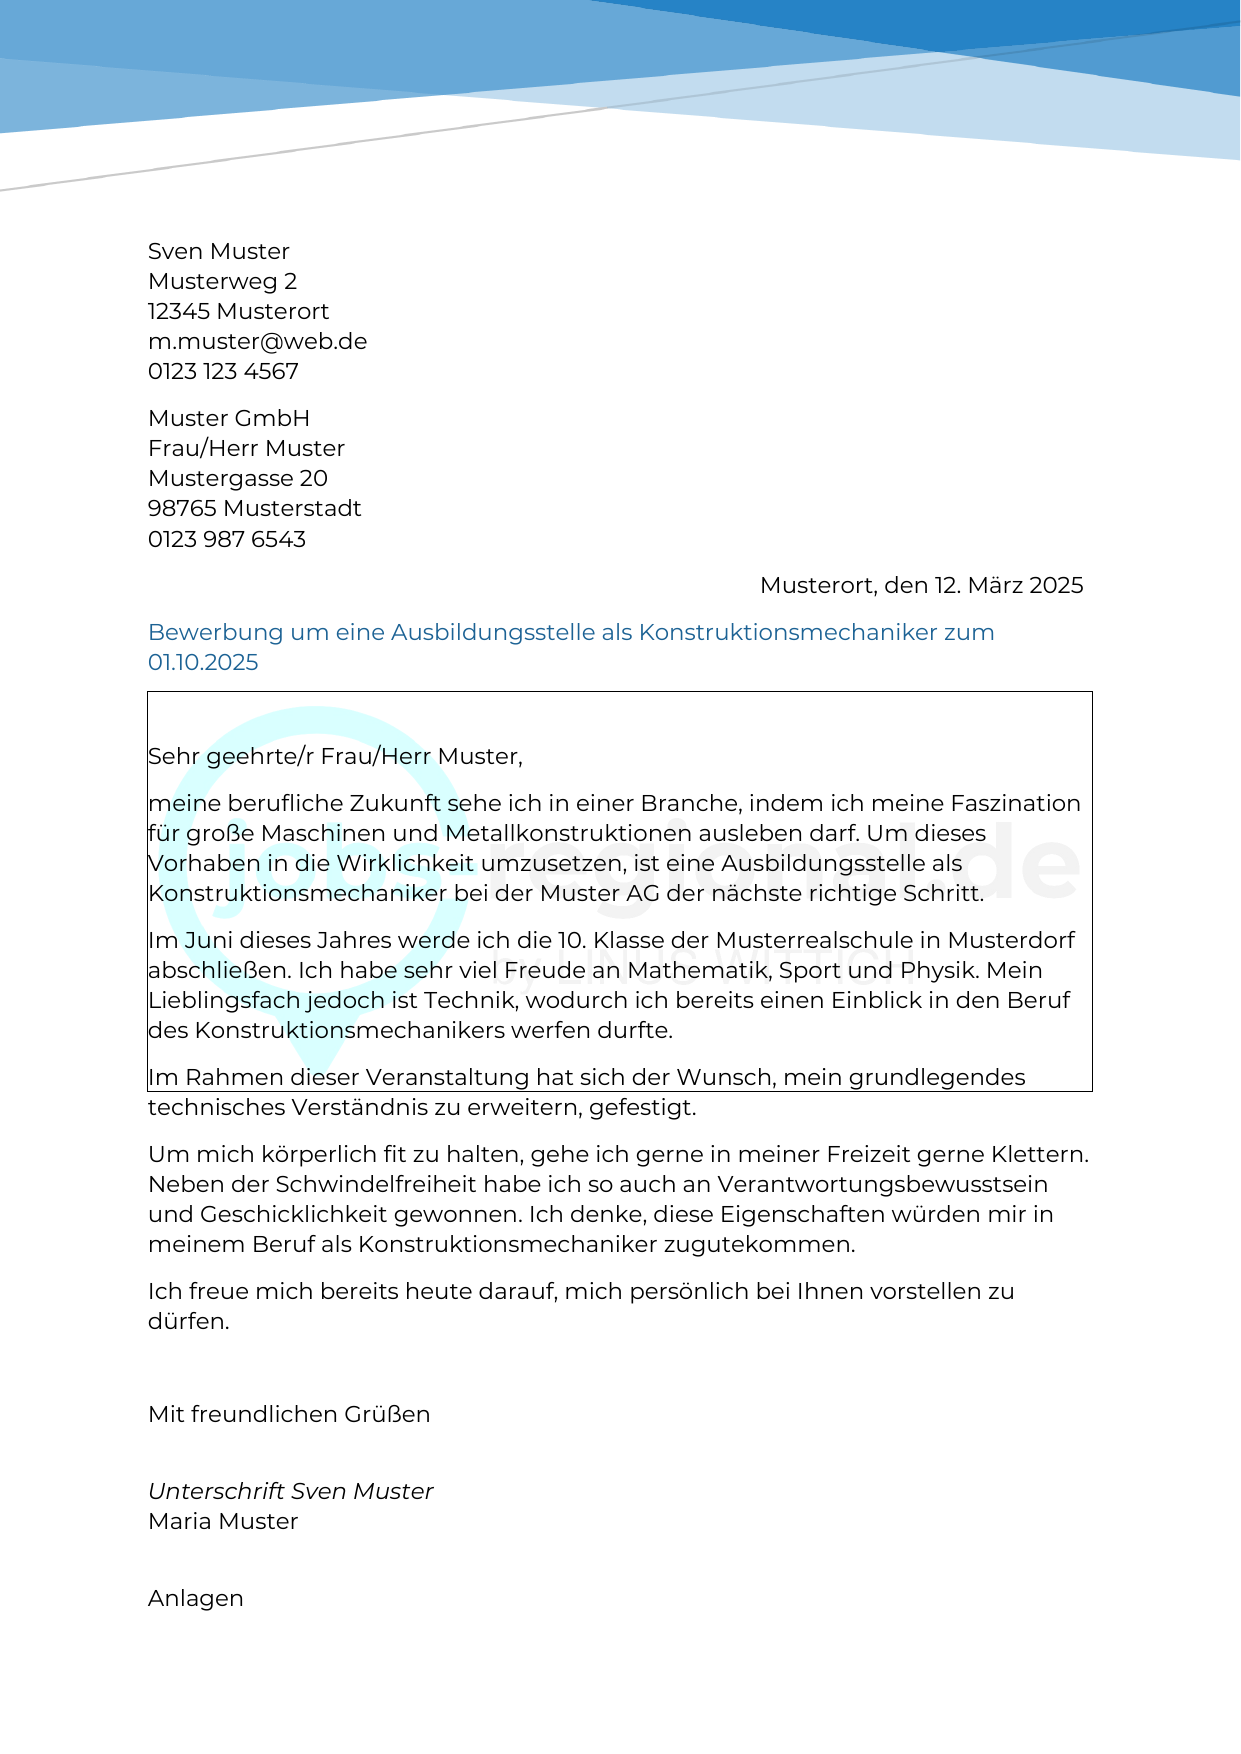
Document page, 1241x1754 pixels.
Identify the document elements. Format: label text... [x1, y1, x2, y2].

text Um mich körperlich fit zu halten, gehe ich gerne in meiner Freizeit gerne Klettern. Neben der Schwindelfreiheit habe ich so auch an Verantwortungsbewusstsein und Geschicklichkeit gewonnen. Ich denke, diese Eigenschaften würden mir in meinem Beruf als Konstruktionsmechaniker zugutekommen. [148, 1140, 1093, 1258]
text Sehr geehrte/r Frau/Herr Muster, [148, 742, 1093, 770]
text meine berufliche Zukunft sehe ich in einer Branche, indem ich meine Faszination für große Maschinen und Metallkonstruktionen ausleben darf. Um dieses Vorhaben in die Wirklichkeit umzusetzen, ist eine Ausbildungsstelle als Konstruktionsmechaniker bei der Muster AG der nächste richtige Schritt. [148, 789, 1093, 907]
text Mit freundlichen Grüßen [148, 1401, 1093, 1428]
text Im Juni dieses Jahres werde ich die 10. Klasse der Musterrealschule in Musterdorf abschließen. Ich habe sehr viel Freude an Mathematik, Sport und Physik. Mein Lieblingsfach jedoch ist Technik, wodurch ich bereits einen Einblick in den Beruf des Konstruktionsmechanikers werfen durfte. [148, 926, 1093, 1044]
text Im Rahmen dieser Veranstaltung hat sich der Wunsch, mein grundlegendes technisches Verständnis zu erweitern, gefestigt. [148, 1063, 1093, 1121]
text Bewerbung um eine Ausbildungsstelle als Konstruktionsmechaniker zum 01.10.2025 [148, 618, 1093, 676]
text Ich freue mich bereits heute darauf, mich persönlich bei Ihnen vorstellen zu dürfen. [148, 1277, 1093, 1335]
text Musterort, den 12. März 2025 [148, 572, 1093, 599]
text Sven Muster Musterweg 2 12345 Musterort m.muster@web.de 0123 123 4567 [148, 237, 1093, 386]
text Muster GmbH Frau/Herr Muster Mustergasse 20 98765 Musterstadt 0123 987 6543 [148, 404, 1093, 553]
text Anlagen [148, 1554, 1093, 1612]
text Unterschrift Sven Muster Maria Muster [148, 1447, 1093, 1535]
picture [0, 0, 1241, 211]
